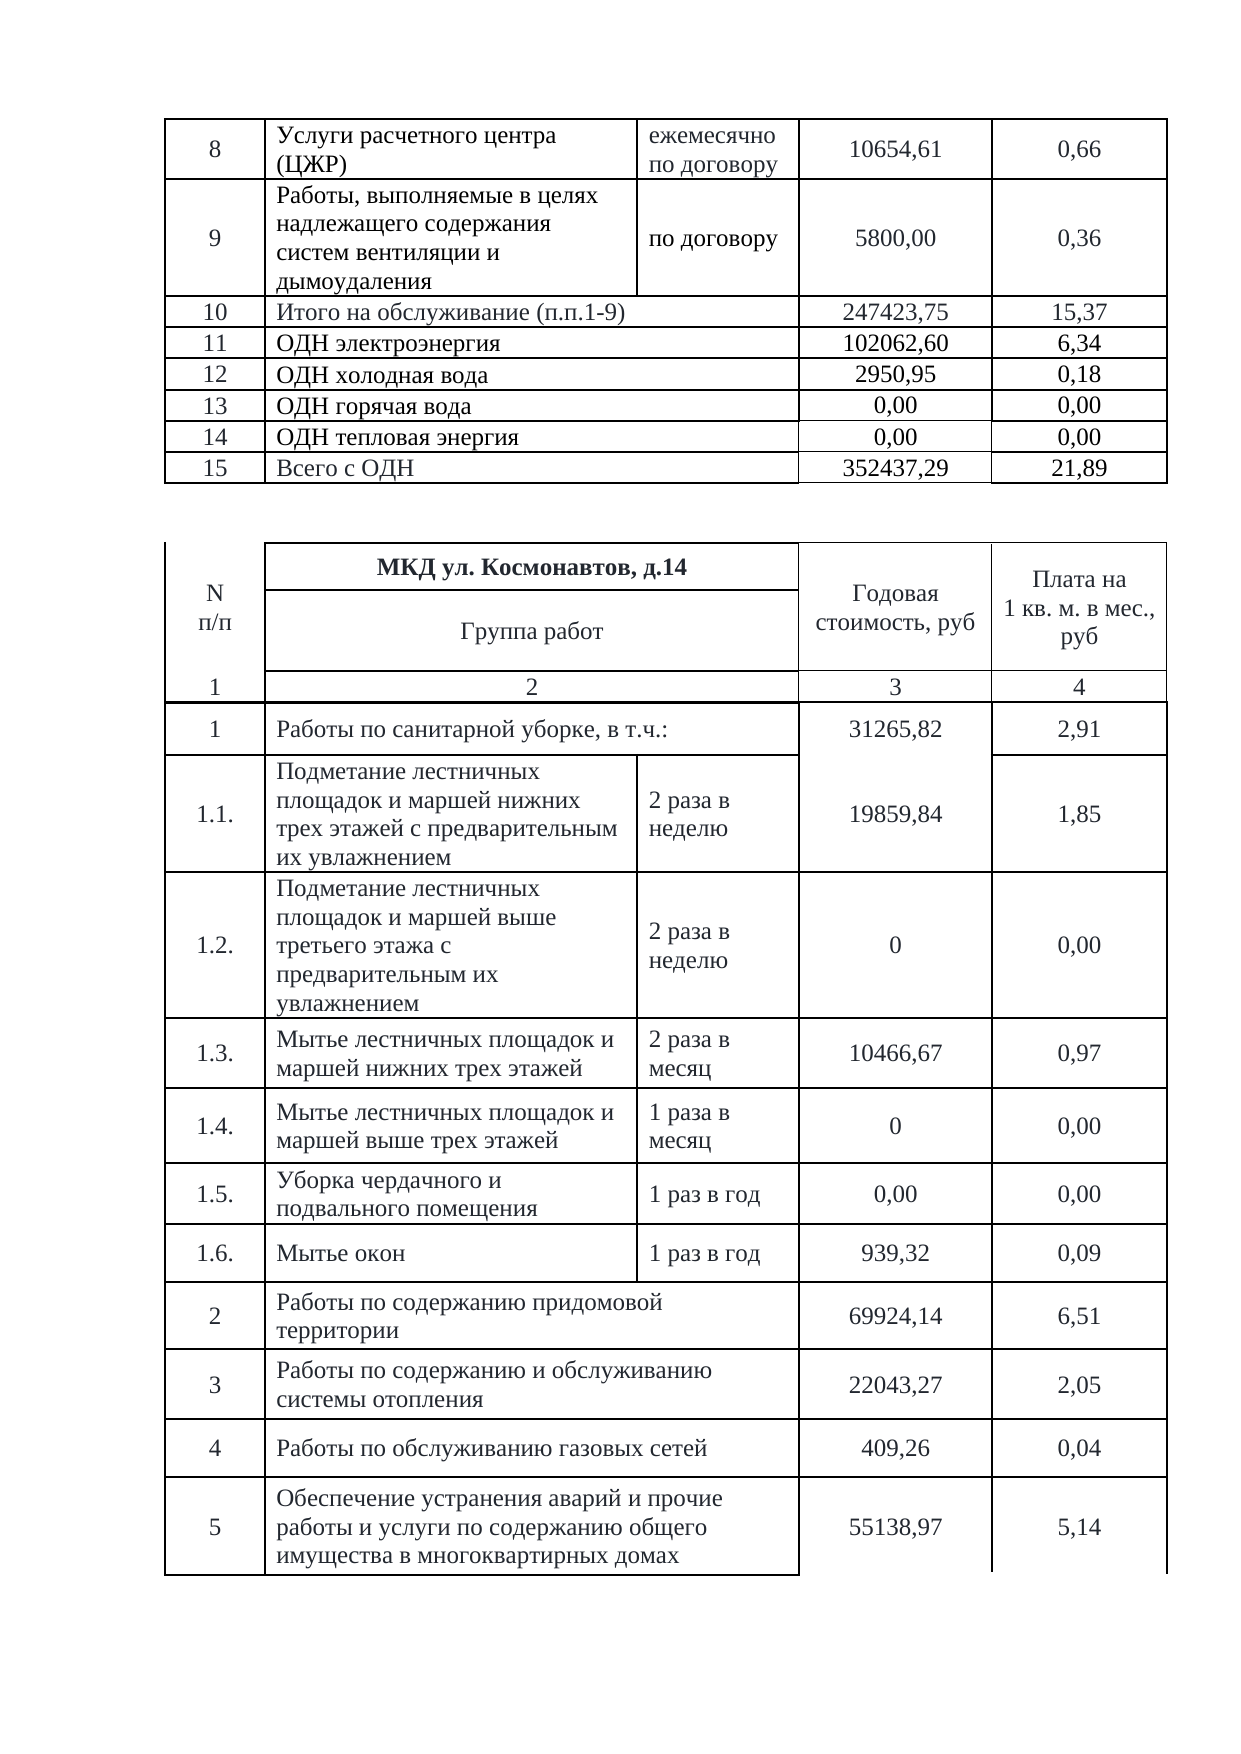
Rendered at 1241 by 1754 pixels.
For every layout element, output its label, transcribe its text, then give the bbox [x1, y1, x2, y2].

table_cell 5800,00 [800, 180, 991, 295]
table_cell 6,34 [993, 328, 1166, 357]
table_cell 1 [166, 670, 264, 701]
table_cell ОДН тепловая энергия [266, 422, 798, 451]
table_cell 0,09 [993, 1225, 1166, 1281]
table_cell 69924,14 [800, 1283, 991, 1348]
table_cell 352437,29 [799, 452, 991, 482]
table_cell 0 [800, 873, 991, 1017]
table_cell 2 раза в месяц [638, 1019, 798, 1087]
table_cell 1.6. [166, 1225, 264, 1281]
table_cell Работы по санитарной уборке, в т.ч.: [266, 704, 798, 754]
table_cell 21,89 [992, 453, 1166, 482]
table_cell 19859,84 [800, 754, 991, 871]
table_cell 22043,27 [800, 1350, 991, 1418]
table_cell 1 [166, 704, 264, 754]
table_cell Работы по содержанию придомовой территории [266, 1283, 798, 1348]
table_cell 1 раза в месяц [638, 1089, 798, 1162]
table_cell 3 [799, 671, 991, 701]
table_cell 10466,67 [800, 1019, 991, 1087]
table_cell 5 [166, 1478, 264, 1574]
table_cell 0,66 [993, 120, 1166, 178]
table_cell по договору [638, 180, 798, 295]
table_cell 0,00 [993, 1164, 1166, 1223]
table_cell 2 раза в неделю [638, 873, 798, 1017]
table_header Годовая стоимость, руб [799, 543, 991, 670]
table_cell 15,37 [993, 297, 1166, 326]
table_cell ОДН электроэнергия [266, 328, 798, 357]
table_cell 10654,61 [800, 120, 991, 178]
table_cell 31265,82 [800, 703, 991, 754]
table_cell 12 [166, 359, 264, 388]
table_cell 1 раз в год [638, 1225, 798, 1281]
table_cell Мытье лестничных площадок и маршей нижних трех этажей [266, 1019, 636, 1087]
table_cell 4 [992, 671, 1166, 701]
table_cell 2,05 [993, 1350, 1166, 1418]
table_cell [638, 120, 798, 178]
table_header Плата на 1 кв. м. в мес., руб [992, 543, 1166, 670]
table_cell Мытье окон [266, 1225, 636, 1281]
table_cell 1 раз в год [638, 1164, 798, 1223]
table_cell Обеспечение устранения аварий и прочие работы и услуги по содержанию общего имущества в многоквартирных домах [266, 1478, 798, 1574]
table_cell 1.2. [166, 873, 264, 1017]
table_cell 13 [166, 391, 264, 420]
table_cell 0,00 [799, 421, 991, 451]
table_cell 1.1. [166, 756, 264, 871]
table_cell Уборка чердачного и подвального помещения [266, 1164, 636, 1223]
table_header N п/п [166, 542, 264, 670]
table_cell 102062,60 [800, 328, 991, 357]
table_cell 0,36 [993, 180, 1166, 295]
table_cell 0,00 [800, 1164, 991, 1223]
table_cell 0,18 [993, 359, 1166, 388]
table_cell Всего с ОДН [266, 453, 798, 482]
table_cell 0 [800, 1089, 991, 1162]
table_cell 14 [166, 422, 264, 451]
table_cell 1.5. [166, 1164, 264, 1223]
table_cell Итого на обслуживание (п.п.1-9) [266, 297, 798, 326]
table_cell 0,00 [800, 391, 991, 420]
table_cell Работы, выполняемые в целях надлежащего содержания систем вентиляции и дымоудаления [266, 180, 636, 295]
table_cell 939,32 [800, 1225, 991, 1281]
table_cell 0,97 [993, 1019, 1166, 1087]
table_cell 2 [166, 1283, 264, 1348]
table_cell 2,91 [993, 703, 1166, 754]
table_cell ОДН холодная вода [266, 359, 798, 388]
table_cell ОДН горячая вода [266, 391, 798, 420]
table_header МКД ул. Космонавтов, д.14 [266, 544, 798, 589]
table_cell 11 [166, 328, 264, 357]
table_cell 247423,75 [800, 297, 991, 326]
table_cell 5,14 [992, 1478, 1166, 1574]
table_cell 2950,95 [800, 359, 991, 388]
table_cell 55138,97 [800, 1478, 992, 1574]
table_cell 409,26 [800, 1420, 991, 1476]
table_cell 1,85 [993, 756, 1166, 871]
table_cell 1.3. [166, 1019, 264, 1087]
table_cell 9 [166, 180, 264, 295]
table_cell Группа работ [266, 591, 798, 670]
table_cell Работы по содержанию и обслуживанию системы отопления [266, 1350, 798, 1418]
table_cell Услуги расчетного центра (ЦЖР) [266, 120, 636, 178]
table_cell 0,00 [993, 1089, 1166, 1162]
table_cell 6,51 [993, 1283, 1166, 1348]
table_cell 15 [166, 453, 264, 482]
table_cell 8 [166, 120, 264, 178]
table_cell 3 [166, 1350, 264, 1418]
table_cell 0,00 [992, 422, 1166, 451]
table_cell 0,00 [993, 391, 1166, 420]
table_cell Работы по обслуживанию газовых сетей [266, 1420, 798, 1476]
table_cell 0,00 [993, 873, 1166, 1017]
table_cell Подметание лестничных площадок и маршей нижних трех этажей с предварительным их увлажнением [266, 756, 636, 871]
table_cell 1.4. [166, 1089, 264, 1162]
table_cell 2 раза в неделю [638, 756, 798, 871]
table_cell 0,04 [993, 1420, 1166, 1476]
table_cell 4 [166, 1420, 264, 1476]
table_cell Мытье лестничных площадок и маршей выше трех этажей [266, 1089, 636, 1162]
table_cell Подметание лестничных площадок и маршей выше третьего этажа с предварительным их увлажнением [266, 873, 636, 1017]
table_cell 2 [266, 672, 798, 701]
table_cell 10 [166, 297, 264, 326]
